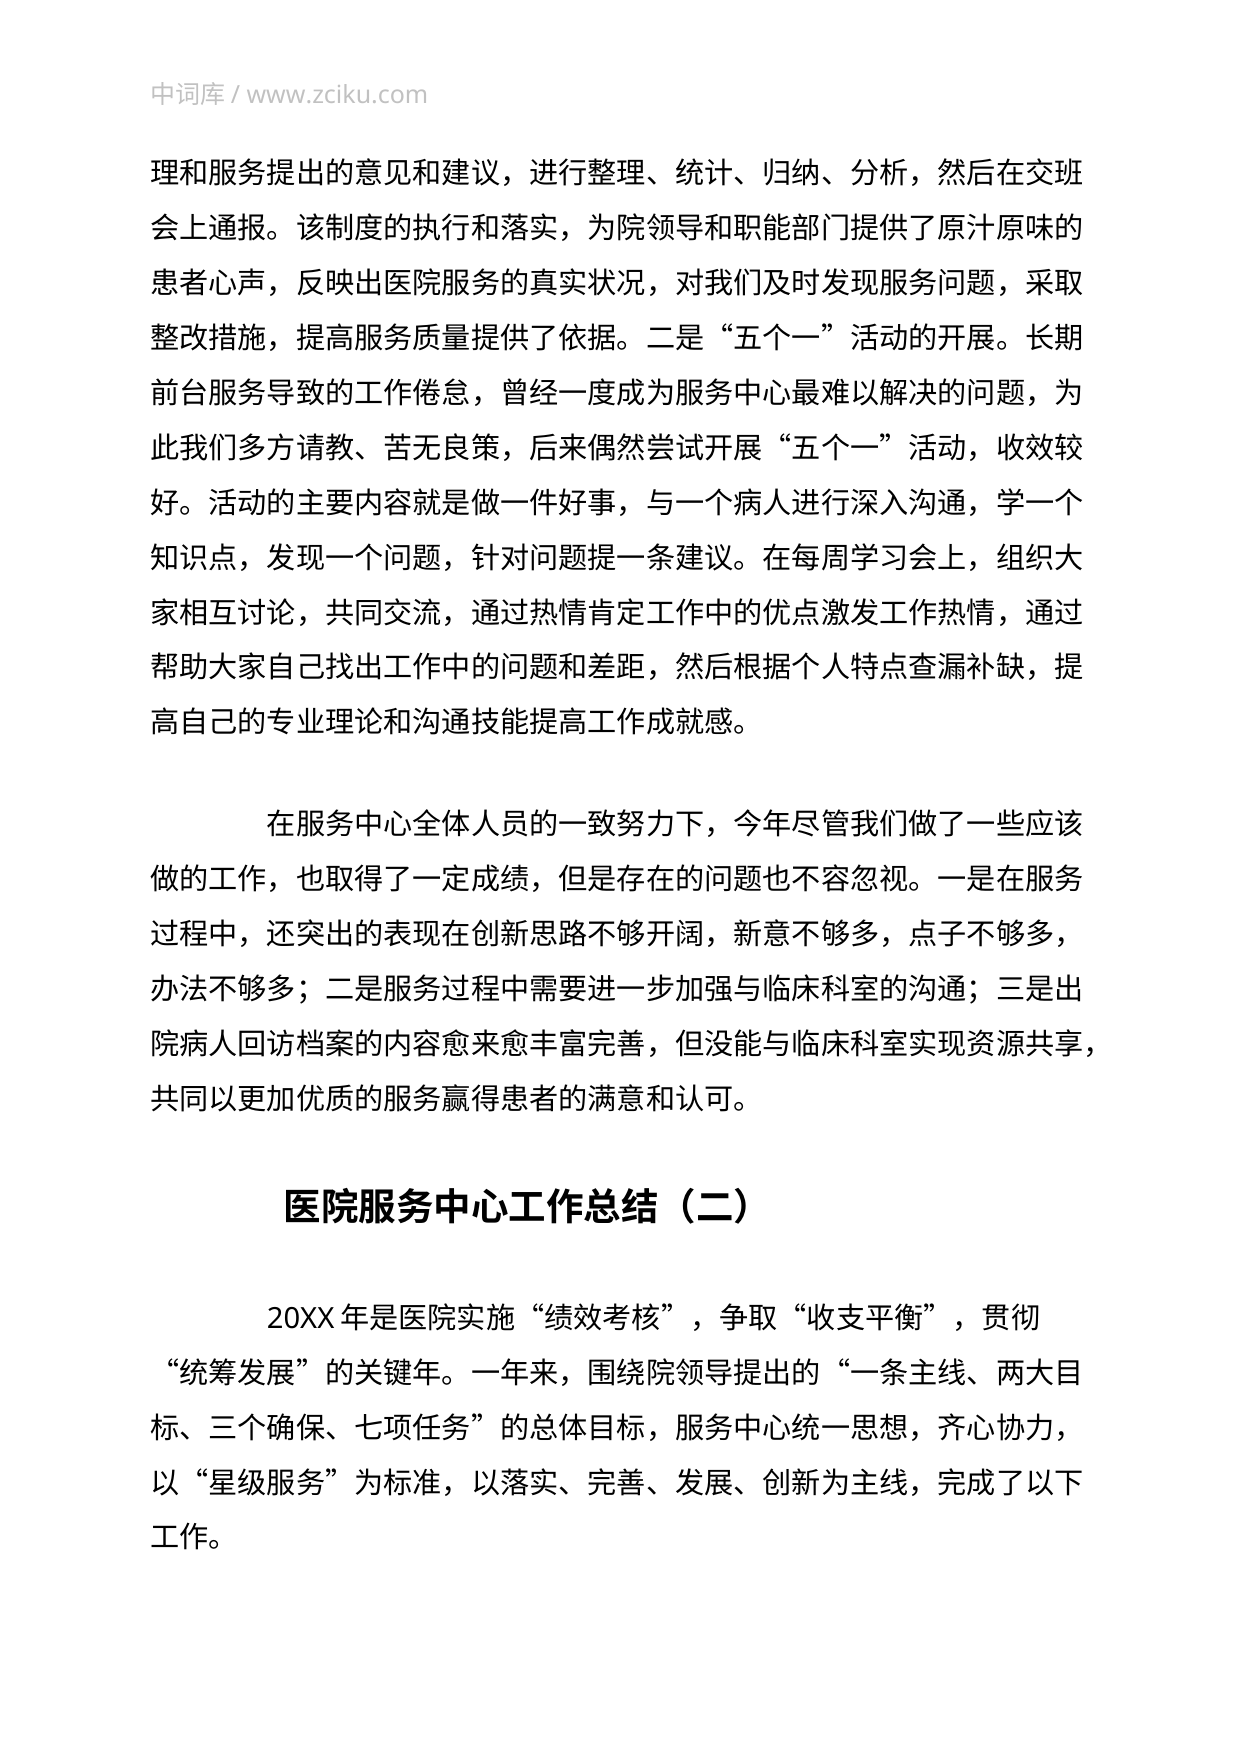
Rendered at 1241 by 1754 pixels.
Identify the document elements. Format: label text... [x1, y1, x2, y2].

text 在服务中心全体人员的一致努力下，今年尽管我们做了一些应该做的工作，也取得了一定成绩，但是存在的问题也不容忽视。一是在服务过程中，还突出的表现在创新思路不够开阔，新意不够多，点子不够多，办法不够多；二是服务过程中需要进一步加强与临床科室的沟通；三是出院病人回访档案的内容愈来愈丰富完善，但没能与临床科室实现资源共享，共同以更加优质的服务赢得患者的满意和认可。 [150, 801, 1090, 1117]
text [150, 150, 1090, 741]
text 医院服务中心工作总结（二） [150, 1177, 1090, 1231]
text 20XX年是医院实施“绩效考核”，争取“收支平衡”，贯彻“统筹发展”的关键年。一年来，围绕院领导提出的“一条主线、两大目标、三个确保、七项任务”的总体目标，服务中心统一思想，齐心协力，以“星级服务”为标准，以落实、完善、发展、创新为主线，完成了以下工作。 [150, 1294, 1090, 1556]
